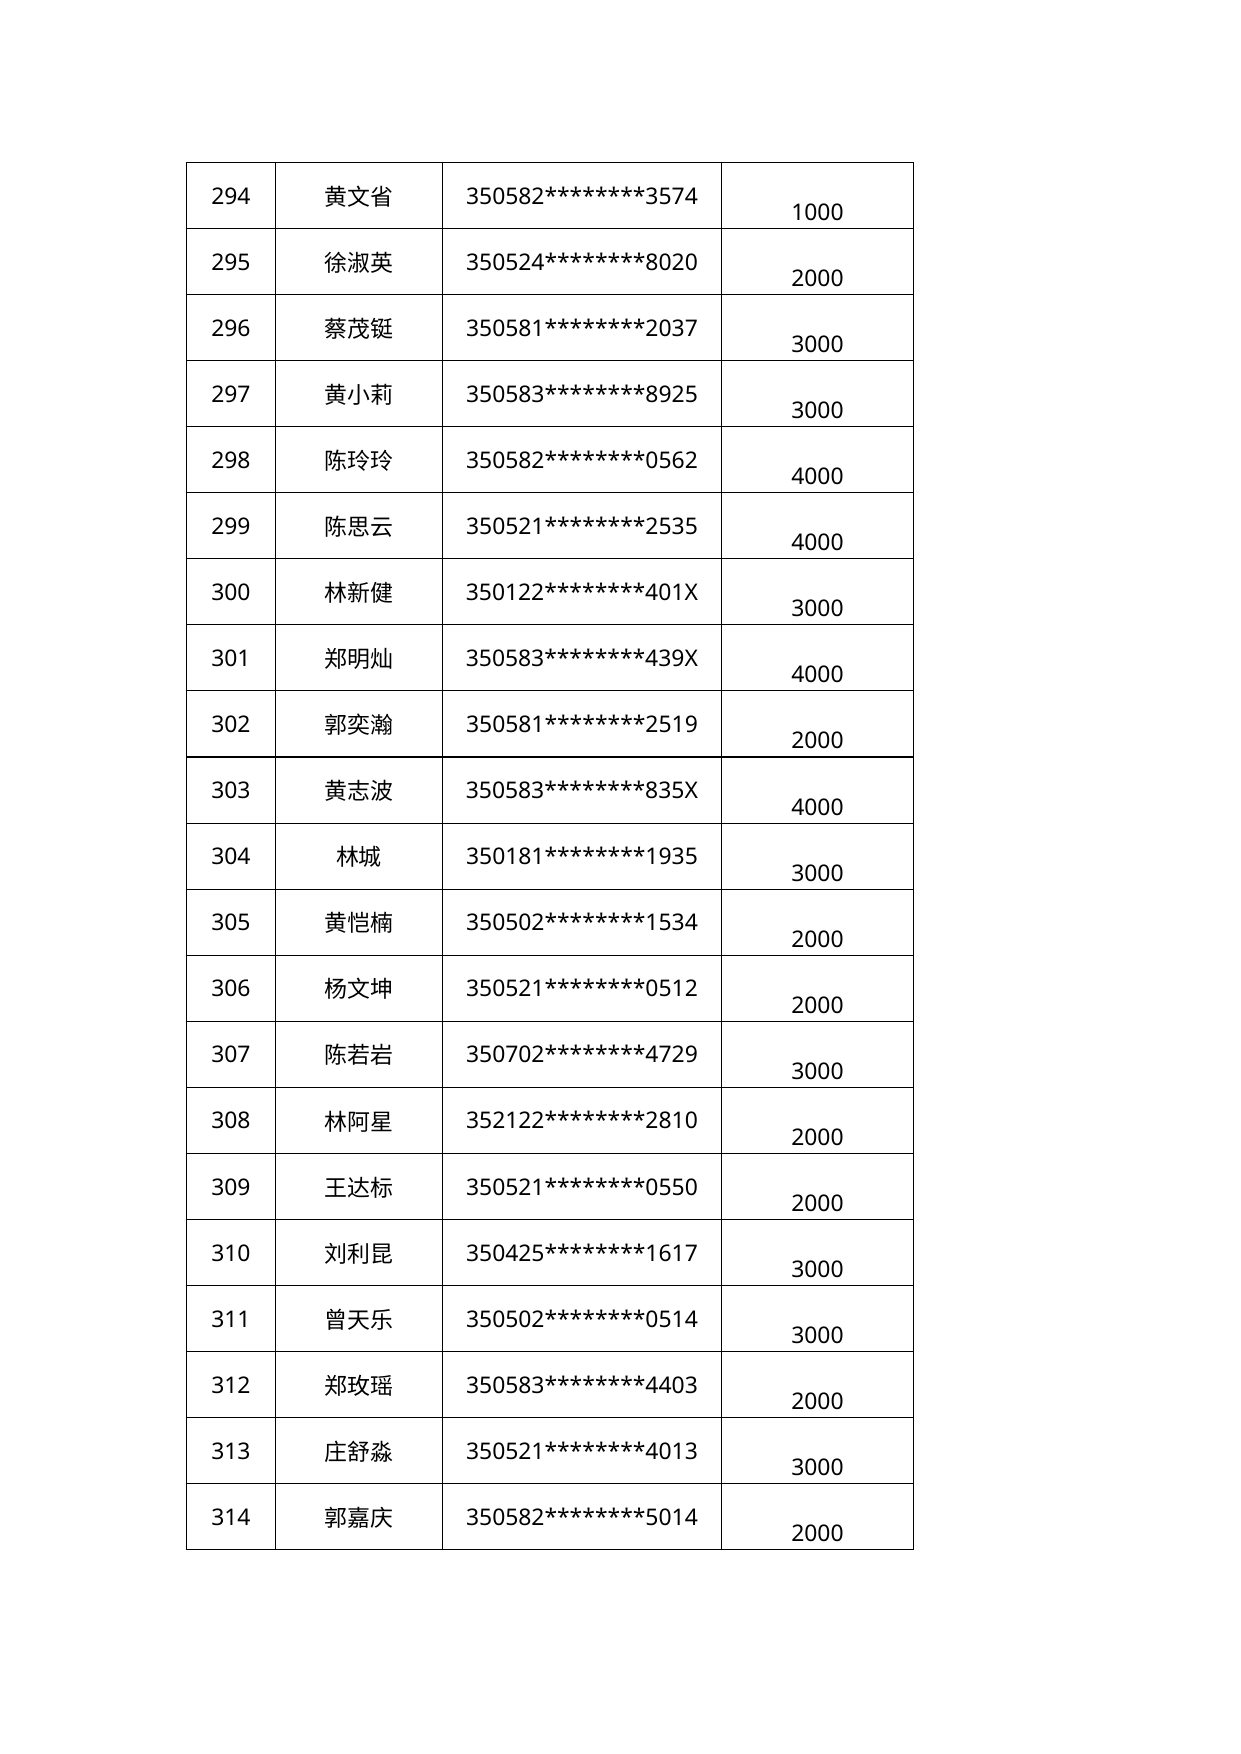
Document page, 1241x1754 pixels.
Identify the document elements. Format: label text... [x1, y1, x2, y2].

table_cell 302 [187, 691, 275, 756]
table_cell 3000 [722, 1286, 913, 1351]
table_cell 307 [187, 1022, 275, 1087]
table_cell 309 [187, 1154, 275, 1219]
table_cell 刘利昆 [276, 1220, 442, 1285]
table_cell 308 [187, 1088, 275, 1153]
table_cell 1000 [722, 163, 913, 228]
table_cell 3000 [722, 1022, 913, 1087]
table_cell 陈若岩 [276, 1022, 442, 1087]
table_cell 3000 [722, 361, 913, 426]
table_cell 297 [187, 361, 275, 426]
table_cell 庄舒淼 [276, 1418, 442, 1483]
table_cell 4000 [722, 493, 913, 558]
table_cell 299 [187, 493, 275, 558]
table_cell 350425********1617 [443, 1220, 721, 1285]
table_cell 350502********1534 [443, 890, 721, 954]
table_cell 350521********2535 [443, 493, 721, 558]
table_cell 2000 [722, 1484, 913, 1549]
table_cell 350581********2519 [443, 691, 721, 756]
table_cell 352122********2810 [443, 1088, 721, 1153]
table_cell 3000 [722, 559, 913, 624]
table_cell 350583********8925 [443, 361, 721, 426]
table_cell 350583********835X [443, 758, 721, 822]
table_cell 296 [187, 295, 275, 360]
table_cell 黄小莉 [276, 361, 442, 426]
table_cell 350521********4013 [443, 1418, 721, 1483]
table_cell 312 [187, 1352, 275, 1417]
table_cell 郭嘉庆 [276, 1484, 442, 1549]
table_cell 2000 [722, 691, 913, 756]
table_cell 郭奕瀚 [276, 691, 442, 756]
table_cell 王达标 [276, 1154, 442, 1219]
table_cell 314 [187, 1484, 275, 1549]
table_cell 郑玫瑶 [276, 1352, 442, 1417]
table_cell 350702********4729 [443, 1022, 721, 1087]
table_cell 2000 [722, 1154, 913, 1219]
table_cell 311 [187, 1286, 275, 1351]
table_cell 310 [187, 1220, 275, 1285]
table_cell 陈思云 [276, 493, 442, 558]
table_cell 305 [187, 890, 275, 954]
table_cell 黄恺楠 [276, 890, 442, 954]
table_cell 303 [187, 758, 275, 822]
table_cell 蔡茂铤 [276, 295, 442, 360]
table_cell 350581********2037 [443, 295, 721, 360]
table_cell 徐淑英 [276, 229, 442, 294]
table_cell 350181********1935 [443, 824, 721, 888]
table_cell 350582********0562 [443, 427, 721, 492]
table_cell 4000 [722, 625, 913, 690]
table_cell 3000 [722, 1220, 913, 1285]
table_cell 294 [187, 163, 275, 228]
table_cell 3000 [722, 295, 913, 360]
table_cell 350582********5014 [443, 1484, 721, 1549]
table_cell 350582********3574 [443, 163, 721, 228]
table_cell 杨文坤 [276, 956, 442, 1021]
table_cell 304 [187, 824, 275, 888]
table_cell 黄志波 [276, 758, 442, 822]
table_cell 2000 [722, 956, 913, 1021]
table_cell 4000 [722, 758, 913, 822]
table_cell 350521********0512 [443, 956, 721, 1021]
table_cell 3000 [722, 824, 913, 888]
table_cell 350583********4403 [443, 1352, 721, 1417]
table_cell 306 [187, 956, 275, 1021]
table_cell 298 [187, 427, 275, 492]
table_cell 350521********0550 [443, 1154, 721, 1219]
table_cell 300 [187, 559, 275, 624]
table_cell 黄文省 [276, 163, 442, 228]
table_cell 陈玲玲 [276, 427, 442, 492]
table_cell 林阿星 [276, 1088, 442, 1153]
table_cell 295 [187, 229, 275, 294]
table_cell 2000 [722, 890, 913, 954]
table_cell 2000 [722, 1088, 913, 1153]
table_cell 郑明灿 [276, 625, 442, 690]
table_cell 350502********0514 [443, 1286, 721, 1351]
table_cell 350122********401X [443, 559, 721, 624]
table_cell 曾天乐 [276, 1286, 442, 1351]
table_cell 林新健 [276, 559, 442, 624]
table_cell 313 [187, 1418, 275, 1483]
table_cell 3000 [722, 1418, 913, 1483]
table_cell 350524********8020 [443, 229, 721, 294]
table_cell 林城 [276, 824, 442, 888]
table_cell 2000 [722, 229, 913, 294]
table_cell 2000 [722, 1352, 913, 1417]
table_cell 4000 [722, 427, 913, 492]
table_cell 301 [187, 625, 275, 690]
table_cell 350583********439X [443, 625, 721, 690]
